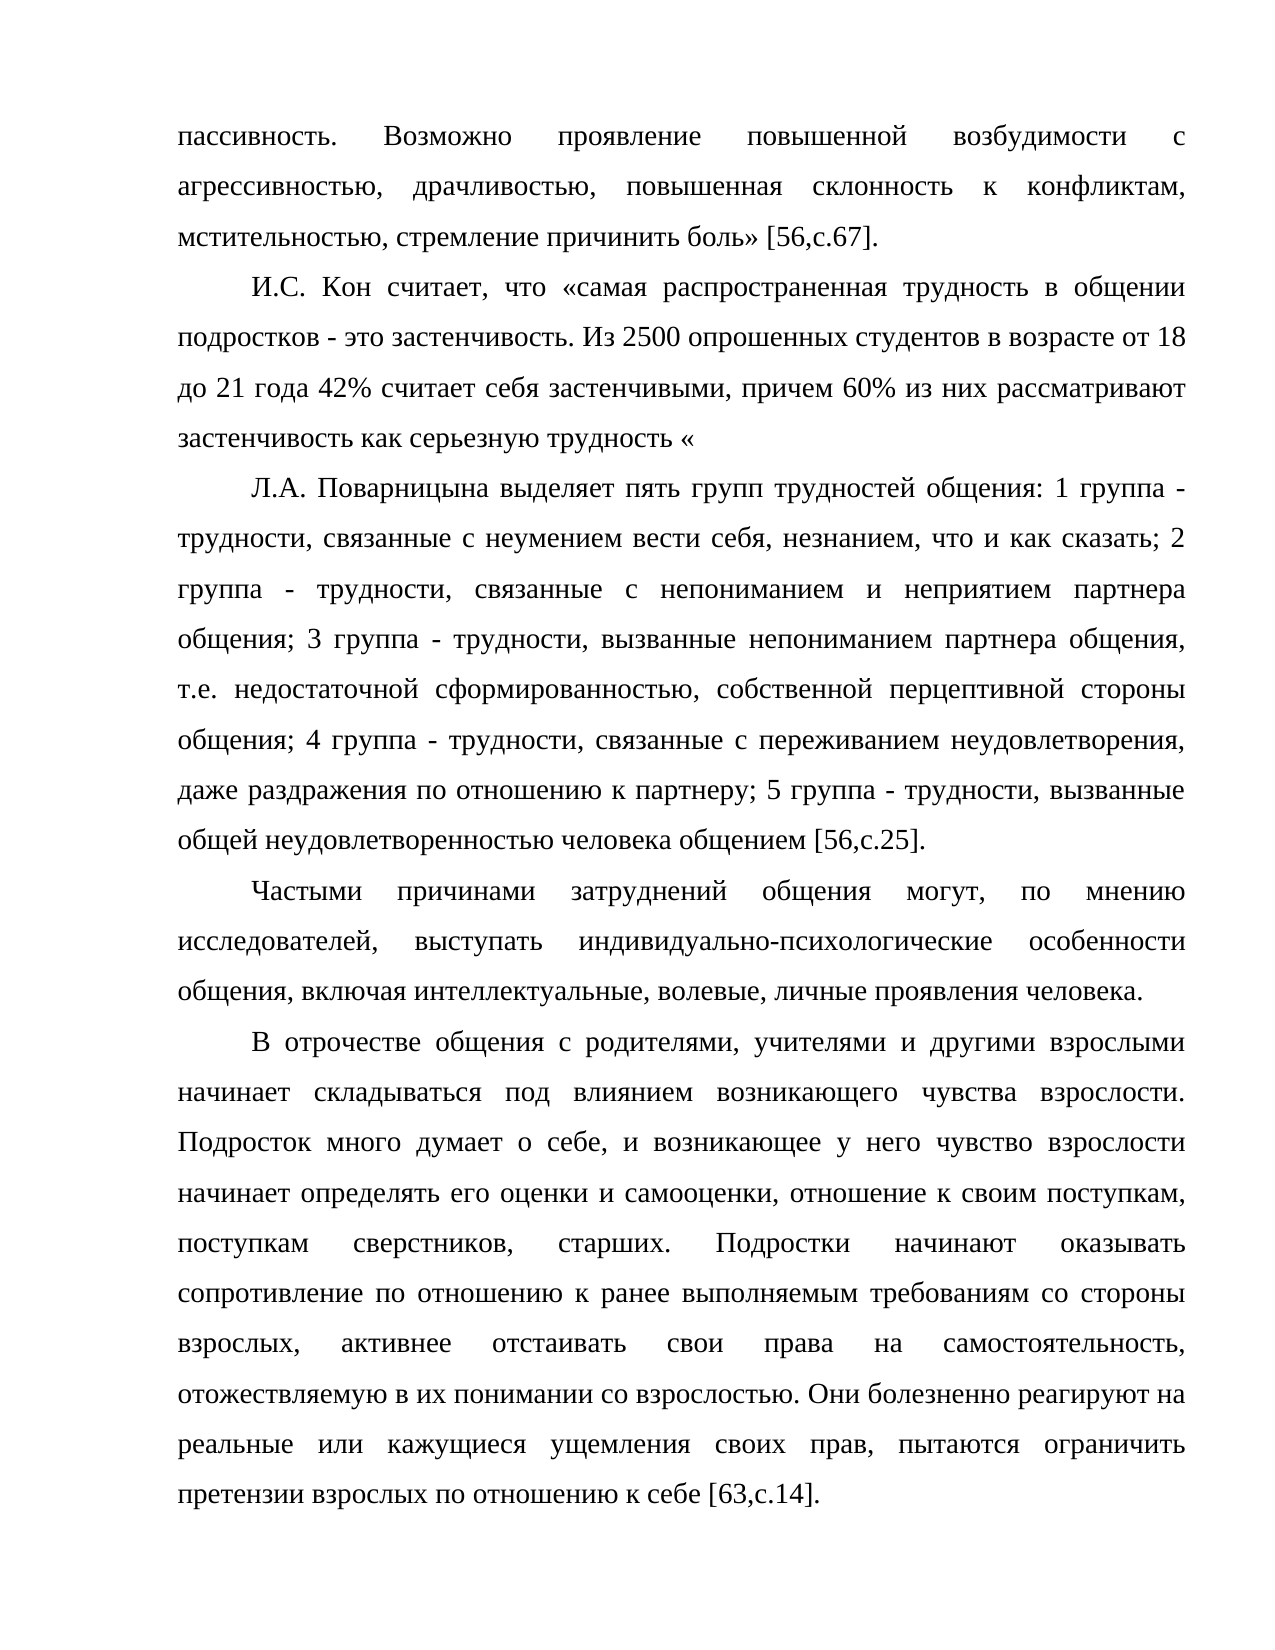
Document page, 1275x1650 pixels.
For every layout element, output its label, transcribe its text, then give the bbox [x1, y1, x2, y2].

text И.С. Кон считает, что «самая распространенная трудность в общении подростков - это застенчивость. Из 2500 опрошенных студентов в возрасте от 18 до 21 года 42% считает себя застенчивыми, причем 60% из них рассматривают застенчивость как серьезную трудность « [177, 269, 1186, 453]
text В отрочестве общения с родителями, учителями и другими взрослыми начинает складываться под влиянием возникающего чувства взрослости. Подросток много думает о себе, и возникающее у него чувство взрослости начинает определять его оценки и самооценки, отношение к своим поступкам, поступкам сверстников, старших. Подростки начинают оказывать сопротивление по отношению к ранее выполняемым требованиям со стороны взрослых, активнее отстаивать свои права на самостоятельность, отожествляемую в их понимании со взрослостью. Они болезненно реагируют на реальные или кажущиеся ущемления своих прав, пытаются ограничить претензии взрослых по отношению к себе [63,с.14]. [177, 1024, 1186, 1510]
text Частыми причинами затруднений общения могут, по мнению исследователей, выступать индивидуально-психологические особенности общения, включая интеллектуальные, волевые, личные проявления человека. [177, 873, 1186, 1007]
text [177, 118, 1186, 252]
text Л.А. Поварницына выделяет пять групп трудностей общения: 1 группа - трудности, связанные с неумением вести себя, незнанием, что и как сказать; 2 группа - трудности, связанные с непониманием и неприятием партнера общения; 3 группа - трудности, вызванные непониманием партнера общения, т.е. недостаточной сформированностью, собственной перцептивной стороны общения; 4 группа - трудности, связанные с переживанием неудовлетворения, даже раздражения по отношению к партнеру; 5 группа - трудности, вызванные общей неудовлетворенностью человека общением [56,с.25]. [177, 470, 1186, 856]
